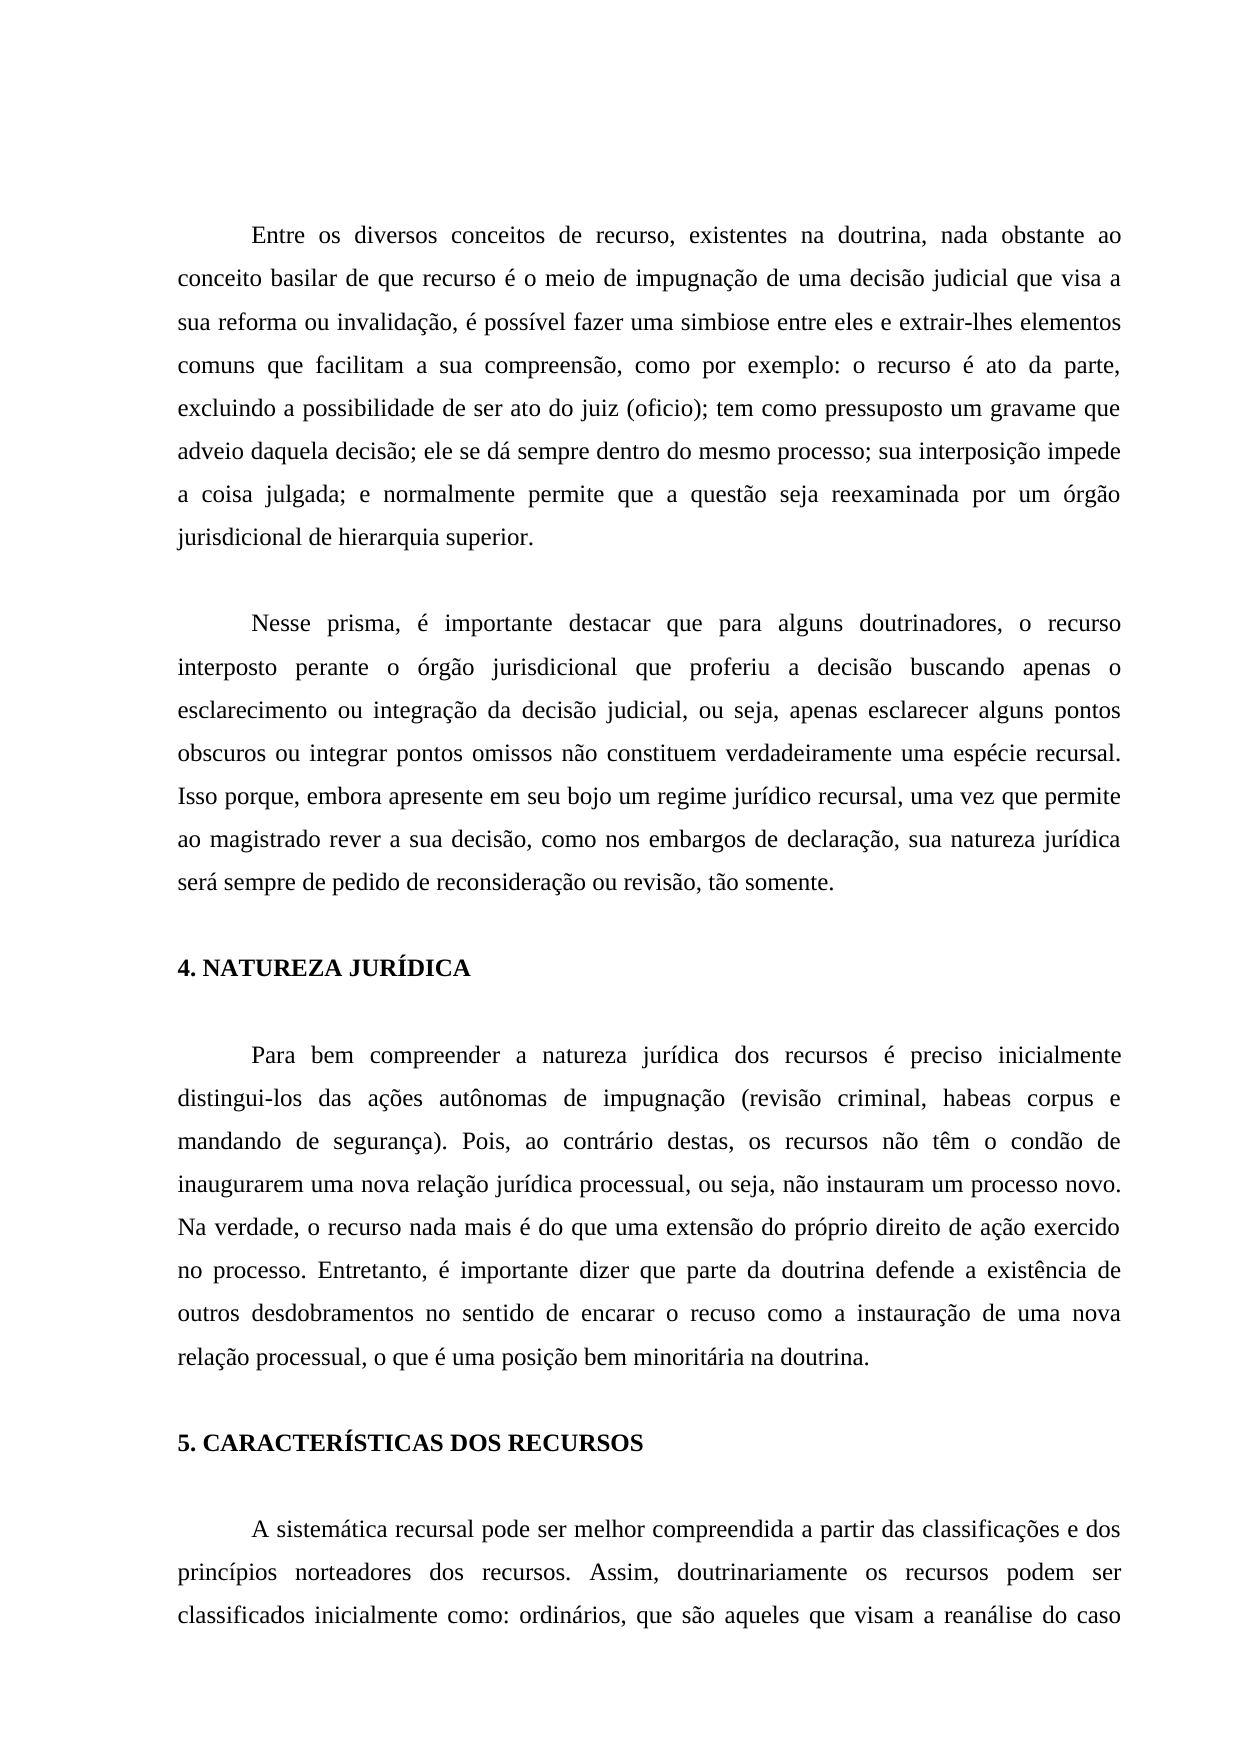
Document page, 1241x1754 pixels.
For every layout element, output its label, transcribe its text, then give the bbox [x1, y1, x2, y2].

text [177, 1514, 1122, 1629]
text 5. CARACTERÍSTICAS DOS RECURSOS [177, 1428, 1122, 1457]
text 4. NATUREZA JURÍDICA [177, 953, 1122, 982]
text Entre os diversos conceitos de recurso, existentes na doutrina, nada obstante ao conceito basilar de que recurso é o meio de impugnação de uma decisão judicial que visa a sua reforma ou invalidação, é possível fazer uma simbiose entre eles e extrair-lhes elementos comuns que facilitam a sua compreensão, como por exemplo: o recurso é ato da parte, excluindo a possibilidade de ser ato do juiz (oficio); tem como pressuposto um gravame que adveio daquela decisão; ele se dá sempre dentro do mesmo processo; sua interposição impede a coisa julgada; e normalmente permite que a questão seja reexaminada por um órgão jurisdicional de hierarquia superior. [177, 220, 1122, 551]
text Nesse prisma, é importante destacar que para alguns doutrinadores, o recurso interposto perante o órgão jurisdicional que proferiu a decisão buscando apenas o esclarecimento ou integração da decisão judicial, ou seja, apenas esclarecer alguns pontos obscuros ou integrar pontos omissos não constituem verdadeiramente uma espécie recursal. Isso porque, embora apresente em seu bojo um regime jurídico recursal, uma vez que permite ao magistrado rever a sua decisão, como nos embargos de declaração, sua natureza jurídica será sempre de pedido de reconsideração ou revisão, tão somente. [177, 608, 1122, 896]
text Para bem compreender a natureza jurídica dos recursos é preciso inicialmente distingui-los das ações autônomas de impugnação (revisão criminal, habeas corpus e mandando de segurança). Pois, ao contrário destas, os recursos não têm o condão de inaugurarem uma nova relação jurídica processual, ou seja, não instauram um processo novo. Na verdade, o recurso nada mais é do que uma extensão do próprio direito de ação exercido no processo. Entretanto, é importante dizer que parte da doutrina defende a existência de outros desdobramentos no sentido de encarar o recuso como a instauração de uma nova relação processual, o que é uma posição bem minoritária na doutrina. [177, 1040, 1122, 1370]
